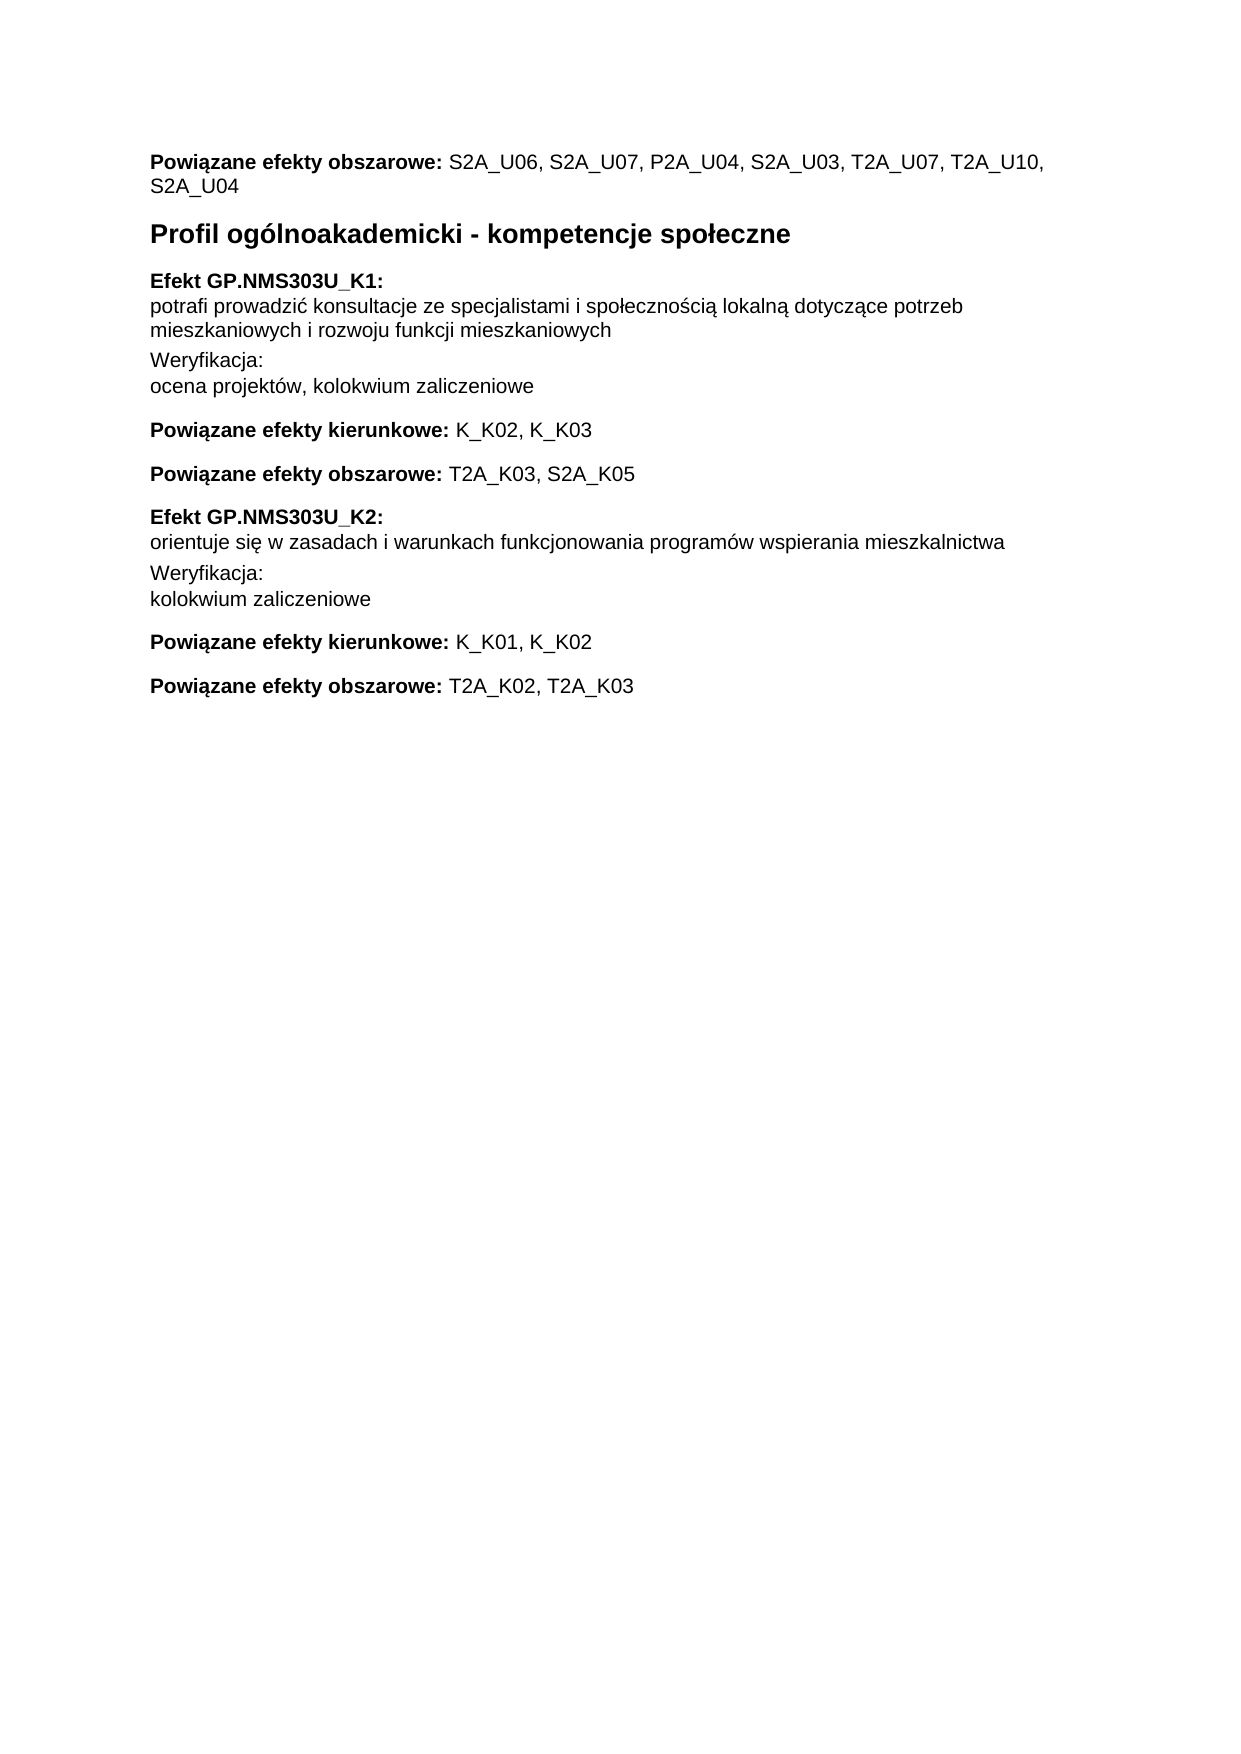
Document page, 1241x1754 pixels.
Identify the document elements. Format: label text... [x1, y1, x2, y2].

text Weryfikacja: [150, 560, 1090, 584]
subtitle Profil ogólnoakademicki - kompetencje społeczne [150, 218, 1090, 249]
text Powiązane efekty obszarowe: T2A_K02, T2A_K03 [150, 674, 1090, 698]
text potrafi prowadzić konsultacje ze specjalistami i społecznością lokalną dotyczące potrzeb mieszkaniowych i rozwoju funkcji mieszkaniowych [150, 294, 1090, 342]
text Efekt GP.NMS303U_K2: [150, 505, 1090, 529]
text Powiązane efekty obszarowe: T2A_K03, S2A_K05 [150, 461, 1090, 485]
text Powiązane efekty obszarowe: S2A_U06, S2A_U07, P2A_U04, S2A_U03, T2A_U07, T2A_U10, S2A_U04 [150, 150, 1090, 198]
text Powiązane efekty kierunkowe: K_K02, K_K03 [150, 418, 1090, 442]
text Efekt GP.NMS303U_K1: [150, 269, 1090, 293]
text kolokwium zaliczeniowe [150, 586, 1090, 610]
text Weryfikacja: [150, 348, 1090, 372]
text Powiązane efekty kierunkowe: K_K01, K_K02 [150, 630, 1090, 654]
text ocena projektów, kolokwium zaliczeniowe [150, 374, 1090, 398]
text orientuje się w zasadach i warunkach funkcjonowania programów wspierania mieszkalnictwa [150, 530, 1090, 554]
